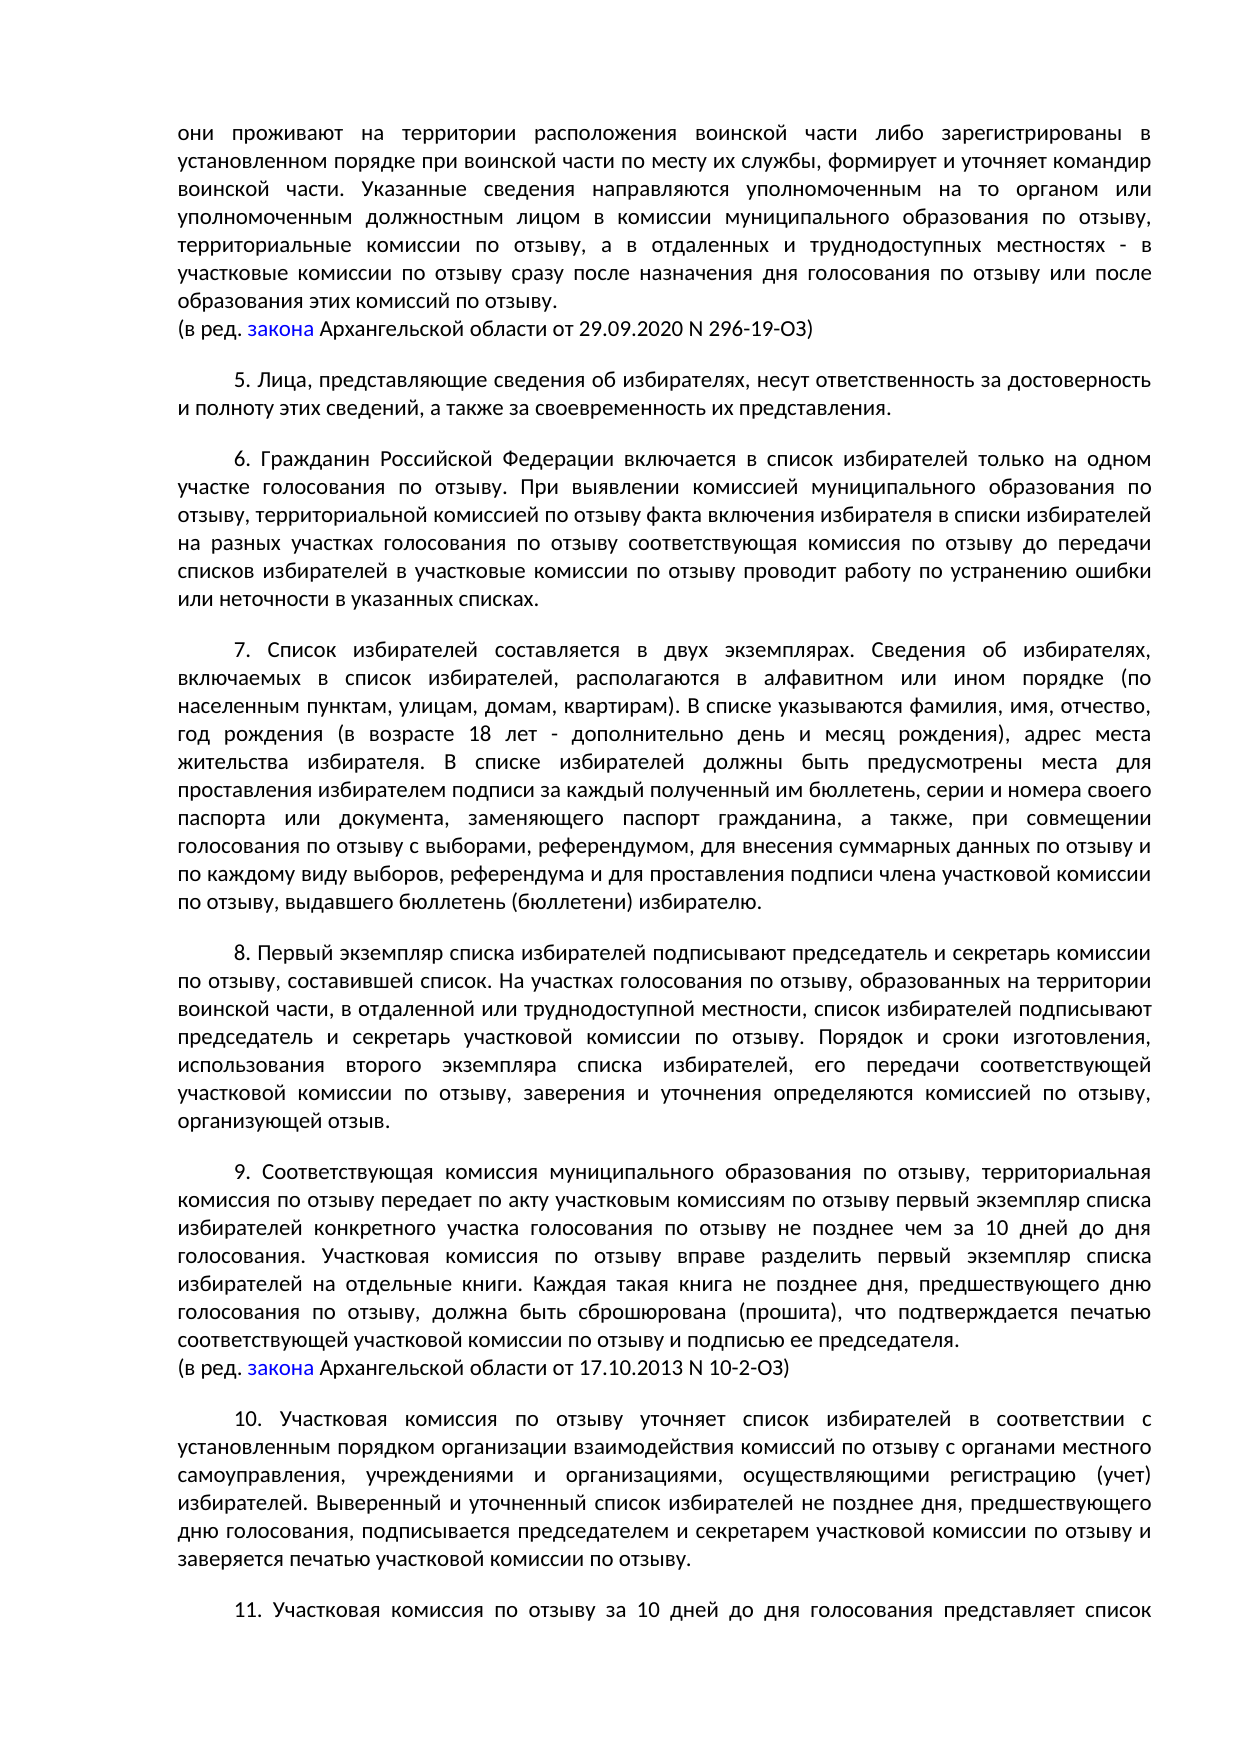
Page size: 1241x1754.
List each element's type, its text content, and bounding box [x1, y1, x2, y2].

text 10. Участковая комиссия по отзыву уточняет список избирателей в соответствии с установленным порядком организации взаимодействия комиссий по отзыву с органами местного самоуправления, учреждениями и организациями, осуществляющими регистрацию (учет) избирателей. Выверенный и уточненный список избирателей не позднее дня, предшествующего дню голосования, подписывается председателем и секретарем участковой комиссии по отзыву и заверяется печатью участковой комиссии по отзыву. [177, 1404, 1152, 1573]
text 9. Соответствующая комиссия муниципального образования по отзыву, территориальная комиссия по отзыву передает по акту участковым комиссиям по отзыву первый экземпляр списка избирателей конкретного участка голосования по отзыву не позднее чем за 10 дней до дня голосования. Участковая комиссия по отзыву вправе разделить первый экземпляр списка избирателей на отдельные книги. Каждая такая книга не позднее дня, предшествующего дню голосования по отзыву, должна быть сброшюрована (прошита), что подтверждается печатью соответствующей участковой комиссии по отзыву и подписью ее председателя. [177, 1157, 1152, 1353]
text 5. Лица, представляющие сведения об избирателях, несут ответственность за достоверность и полноту этих сведений, а также за своевременность их представления. [177, 365, 1152, 421]
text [177, 1596, 1152, 1623]
text 8. Первый экземпляр списка избирателей подписывают председатель и секретарь комиссии по отзыву, составившей список. На участках голосования по отзыву, образованных на территории воинской части, в отдаленной или труднодоступной местности, список избирателей подписывают председатель и секретарь участковой комиссии по отзыву. Порядок и сроки изготовления, использования второго экземпляра списка избирателей, его передачи соответствующей участковой комиссии по отзыву, заверения и уточнения определяются комиссией по отзыву, организующей отзыв. [177, 938, 1152, 1134]
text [177, 118, 1152, 314]
text 7. Список избирателей составляется в двух экземплярах. Сведения об избирателях, включаемых в список избирателей, располагаются в алфавитном или ином порядке (по населенным пунктам, улицам, домам, квартирам). В списке указываются фамилия, имя, отчество, год рождения (в возрасте 18 лет - дополнительно день и месяц рождения), адрес места жительства избирателя. В списке избирателей должны быть предусмотрены места для проставления избирателем подписи за каждый полученный им бюллетень, серии и номера своего паспорта или документа, заменяющего паспорт гражданина, а также, при совмещении голосования по отзыву с выборами, референдумом, для внесения суммарных данных по отзыву и по каждому виду выборов, референдума и для проставления подписи члена участковой комиссии по отзыву, выдавшего бюллетень (бюллетени) избирателю. [177, 635, 1152, 915]
text 6. Гражданин Российской Федерации включается в список избирателей только на одном участке голосования по отзыву. При выявлении комиссией муниципального образования по отзыву, территориальной комиссией по отзыву факта включения избирателя в списки избирателей на разных участках голосования по отзыву соответствующая комиссия по отзыву до передачи списков избирателей в участковые комиссии по отзыву проводит работу по устранению ошибки или неточности в указанных списках. [177, 444, 1152, 612]
text (в ред. закона Архангельской области от 29.09.2020 N 296-19-ОЗ) [177, 314, 1152, 342]
text (в ред. закона Архангельской области от 17.10.2013 N 10-2-ОЗ) [177, 1353, 1152, 1382]
